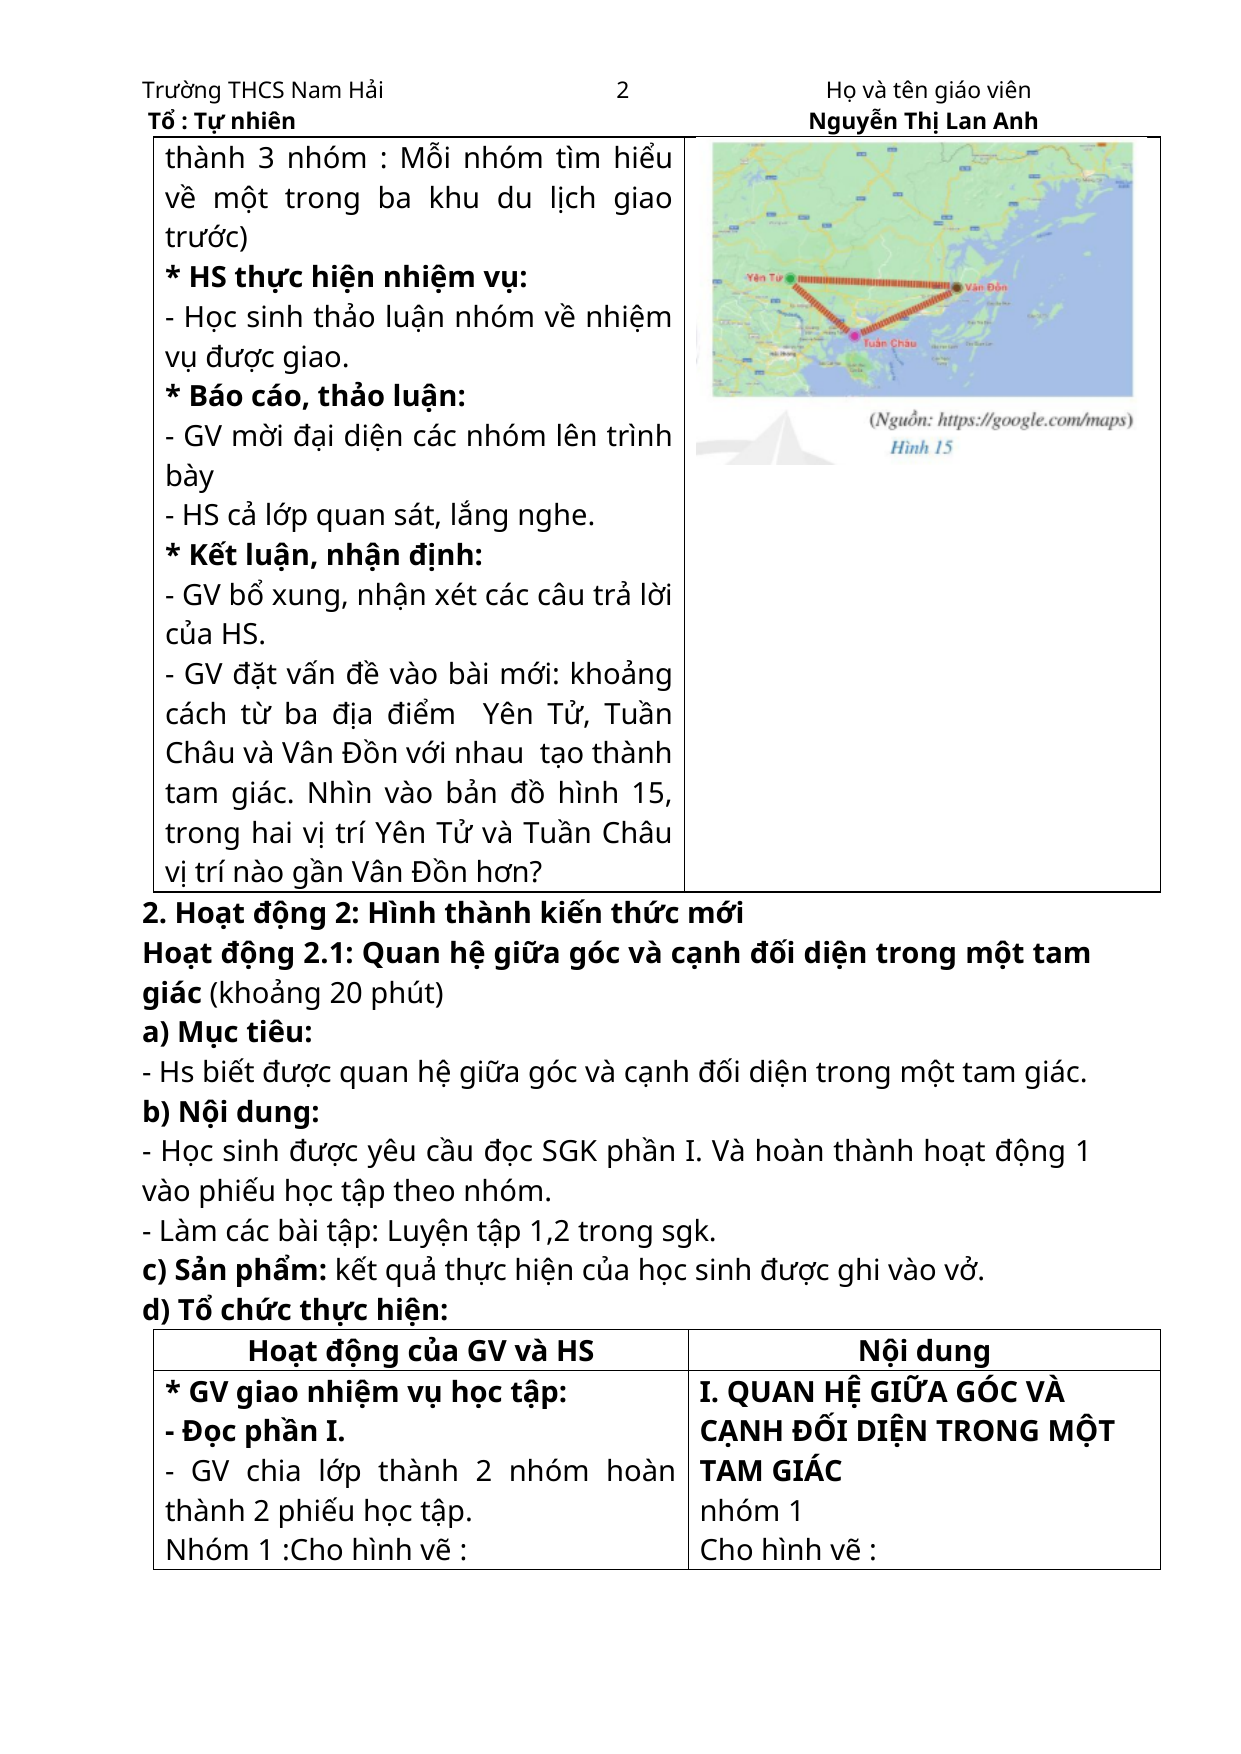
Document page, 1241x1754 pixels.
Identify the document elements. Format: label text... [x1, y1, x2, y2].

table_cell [154, 1371, 688, 1569]
text c) Sản phẩm: kết quả thực hiện của học sinh được ghi vào vở. [142, 1250, 1093, 1289]
text Hoạt động 2.1: Quan hệ giữa góc và cạnh đối diện trong một tam giác (khoảng 20 phút) [142, 932, 1093, 1012]
text - Hs biết được quan hệ giữa góc và cạnh đối diện trong một tam giác. [142, 1051, 1093, 1091]
picture [696, 137, 1148, 465]
table_header Hoạt động của GV và HS [154, 1330, 688, 1370]
text b) Nội dung: [142, 1091, 1093, 1131]
text a) Mục tiêu: [142, 1012, 1093, 1051]
text - Làm các bài tập: Luyện tập 1,2 trong sgk. [142, 1210, 1093, 1250]
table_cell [154, 138, 684, 891]
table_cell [689, 1371, 1160, 1569]
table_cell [685, 138, 1160, 891]
text d) Tổ chức thực hiện: [142, 1289, 1093, 1329]
text 2. Hoạt động 2: Hình thành kiến thức mới [142, 892, 1093, 932]
text - Học sinh được yêu cầu đọc SGK phần I. Và hoàn thành hoạt động 1 vào phiếu học tập theo nhóm. [142, 1131, 1093, 1210]
table_header Nội dung [689, 1330, 1160, 1370]
